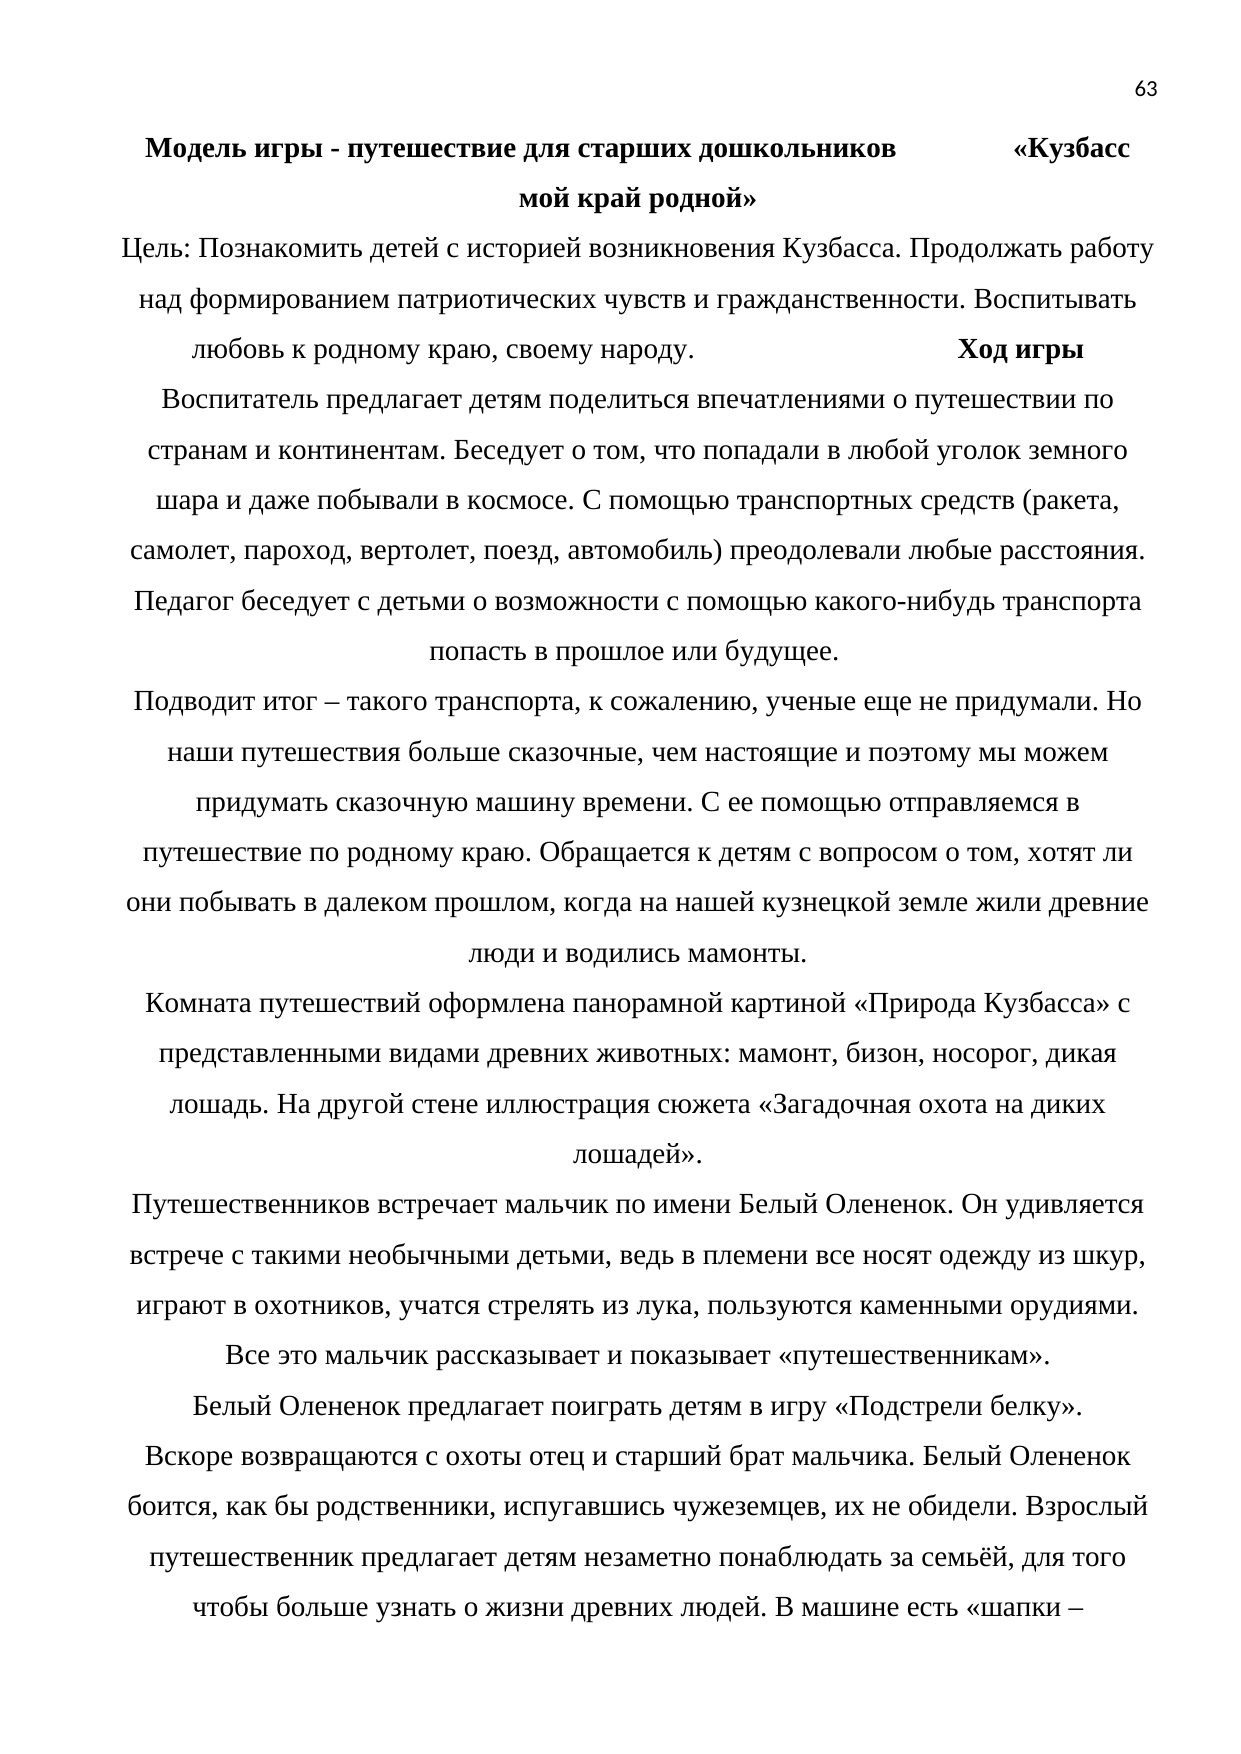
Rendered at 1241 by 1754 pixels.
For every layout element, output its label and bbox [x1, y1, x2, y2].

subtitle [118, 130, 1157, 1622]
